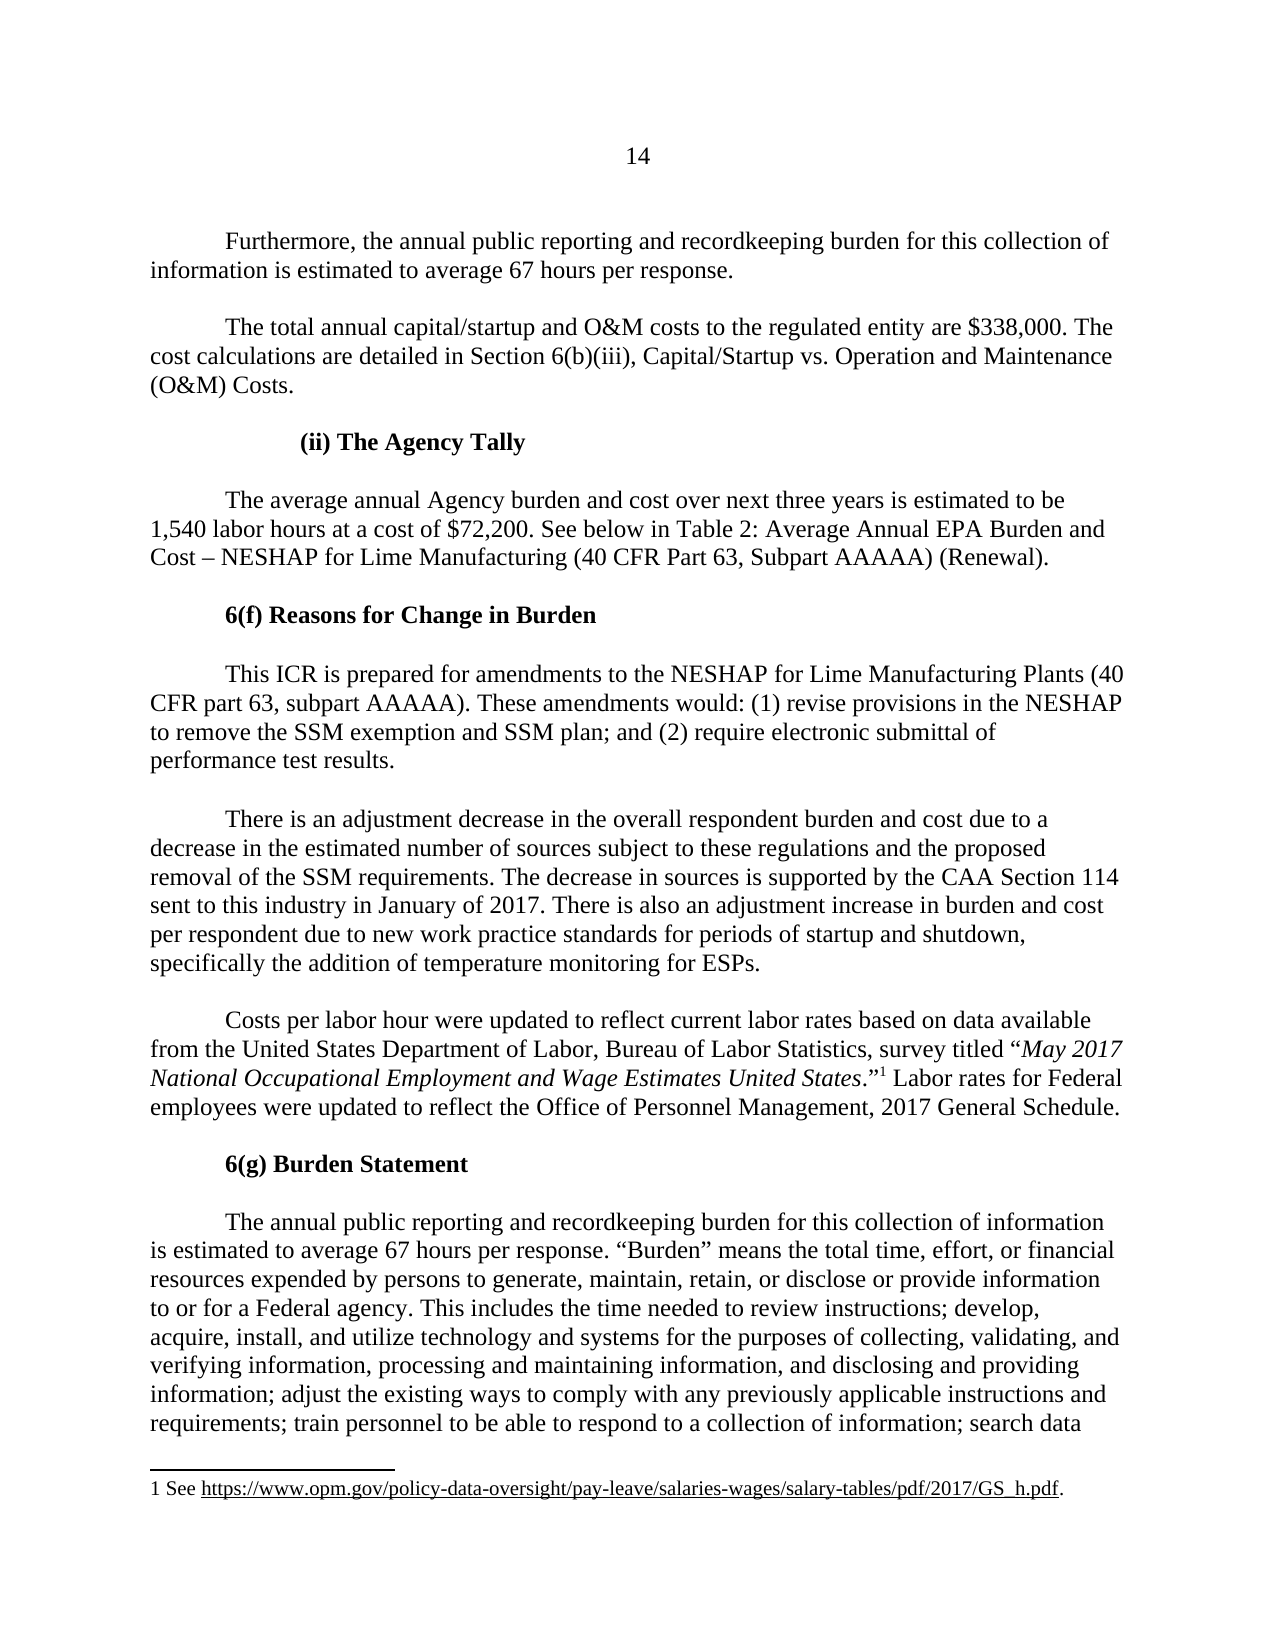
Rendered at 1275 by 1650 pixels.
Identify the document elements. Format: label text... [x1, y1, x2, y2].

text 6(g) Burden Statement [150, 1149, 1125, 1178]
list This ICR is prepared for amendments to the NESHAP for Lime Manufacturing Plants (40 CFR part 63, subpart AAAAA). These amendments would: (1) revise provisions in the NESHAP to remove the SSM exemption and SSM plan; and (2) require electronic submittal of performance test results. [150, 659, 1125, 774]
text (ii) The Agency Tally [150, 427, 1125, 456]
text Furthermore, the annual public reporting and recordkeeping burden for this collection of information is estimated to average 67 hours per response. [150, 226, 1125, 284]
text There is an adjustment decrease in the overall respondent burden and cost due to a decrease in the estimated number of sources subject to these regulations and the proposed removal of the SSM requirements. The decrease in sources is supported by the CAA Section 114 sent to this industry in January of 2017. There is also an adjustment increase in burden and cost per respondent due to new work practice standards for periods of startup and shutdown, specifically the addition of temperature monitoring for ESPs. [150, 804, 1125, 977]
text 6(f) Reasons for Change in Burden [150, 600, 1125, 629]
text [150, 1205, 1125, 1437]
text The average annual Agency burden and cost over next three years is estimated to be 1,540 labor hours at a cost of $72,200. See below in Table 2: Average Annual EPA Burden and Cost – NESHAP for Lime Manufacturing (40 CFR Part 63, Subpart AAAAA) (Renewal). [150, 485, 1125, 571]
text The total annual capital/startup and O&M costs to the regulated entity are $338,000. The cost calculations are detailed in Section 6(b)(iii), Capital/Startup vs. Operation and Maintenance (O&M) Costs. [150, 312, 1125, 399]
text Costs per labor hour were updated to reflect current labor rates based on data available from the United States Department of Labor, Bureau of Labor Statistics, survey titled “May 2017 National Occupational Employment and Wage Estimates United States.” Labor rates for Federal employees were updated to reflect the Office of Personnel Management, 2017 General Schedule. [150, 1006, 1125, 1121]
